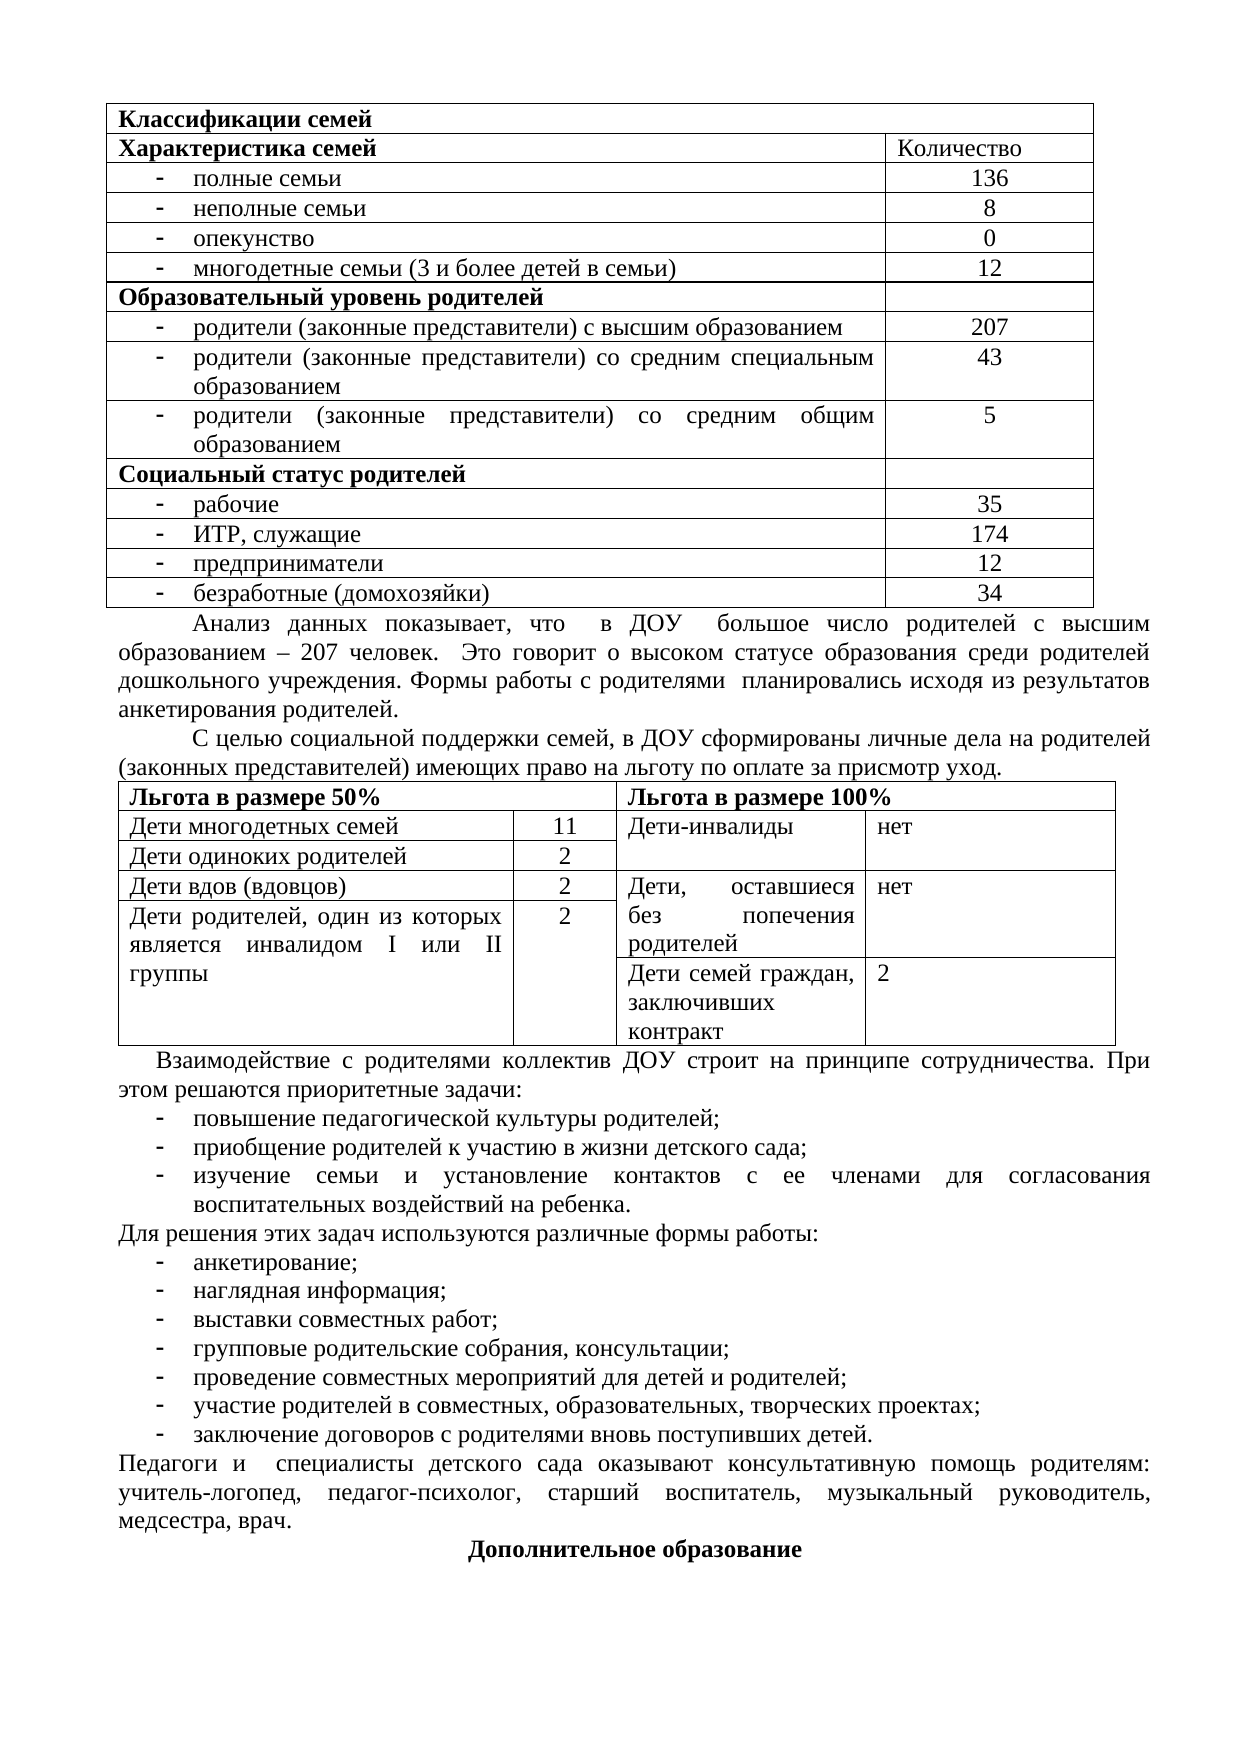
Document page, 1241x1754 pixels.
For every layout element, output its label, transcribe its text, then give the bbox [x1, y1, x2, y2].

table_header Льгота в размере 100% [617, 782, 1115, 810]
text Для решения этих задач используются различные формы работы: [118, 1218, 1152, 1247]
list изучение семьи и установление контактов с ее членами для согласования воспитательных воздействий на ребенка. [156, 1161, 1152, 1218]
table_cell Дети вдов (вдовцов) [119, 871, 513, 900]
table_cell 2 [514, 841, 616, 870]
list заключение договоров с родителями вновь поступивших детей. [156, 1419, 1152, 1448]
table_cell ИТР, служащие [107, 519, 885, 547]
table_cell 11 [514, 811, 616, 840]
table_cell опекунство [107, 223, 885, 252]
table_cell Образовательный уровень родителей [107, 283, 885, 311]
table_cell родители (законные представители) со средним специальным образованием [107, 342, 885, 399]
table_cell Дети, оставшиеся без попечения родителей [617, 871, 865, 957]
table_cell 136 [886, 163, 1093, 192]
list участие родителей в совместных, образовательных, творческих проектах; [156, 1391, 1152, 1419]
table_cell Социальный статус родителей [107, 459, 885, 488]
list повышение педагогической культуры родителей; [156, 1103, 1152, 1132]
text С целью социальной поддержки семей, в ДОУ сформированы личные дела на родителей (законных представителей) имеющих право на льготу по оплате за присмотр уход. [118, 723, 1152, 781]
table_cell Характеристика семей [107, 134, 885, 162]
table_cell полные семьи [107, 163, 885, 192]
table_cell 8 [886, 193, 1093, 222]
table_cell 35 [886, 489, 1093, 518]
table_cell неполные семьи [107, 193, 885, 222]
table_cell Дети многодетных семей [119, 811, 513, 840]
list выставки совместных работ; [156, 1304, 1152, 1333]
table_cell 2 [514, 871, 616, 900]
table_cell 5 [886, 401, 1093, 458]
text Дополнительное образование [118, 1534, 1152, 1563]
table_cell 2 [866, 958, 1115, 1044]
table_cell Количество [886, 134, 1093, 162]
table_cell рабочие [107, 489, 885, 518]
table_cell 34 [886, 578, 1093, 607]
table_cell родители (законные представители) со средним общим образованием [107, 401, 885, 458]
table_cell нет [866, 811, 1115, 870]
table_cell 12 [886, 253, 1093, 281]
table_cell Дети-инвалиды [617, 811, 865, 870]
table_cell 0 [886, 223, 1093, 252]
table_cell нет [866, 871, 1115, 957]
table_cell 2 [514, 901, 616, 1044]
table_cell 12 [886, 549, 1093, 577]
text Взаимодействие с родителями коллектив ДОУ строит на принципе сотрудничества. При этом решаются приоритетные задачи: [118, 1046, 1152, 1103]
table_cell предприниматели [107, 549, 885, 577]
table_cell 174 [886, 519, 1093, 547]
table_cell 43 [886, 342, 1093, 399]
text Педагоги и специалисты детского сада оказывают консультативную помощь родителям: учитель-логопед, педагог-психолог, старший воспитатель, музыкальный руководитель, медсестра, врач. [118, 1448, 1152, 1534]
list проведение совместных мероприятий для детей и родителей; [156, 1362, 1152, 1391]
table_cell 207 [886, 312, 1093, 341]
table_header Льгота в размере 50% [119, 782, 616, 810]
list наглядная информация; [156, 1276, 1152, 1304]
table_cell [886, 283, 1093, 311]
table_cell [886, 459, 1093, 488]
table_cell Дети одиноких родителей [119, 841, 513, 870]
list групповые родительские собрания, консультации; [156, 1333, 1152, 1362]
table_cell многодетные семьи (3 и более детей в семьи) [107, 253, 885, 281]
table_header Классификации семей [107, 104, 1093, 132]
table_cell Дети семей граждан, заключивших контракт [617, 958, 865, 1044]
list анкетирование; [156, 1247, 1152, 1276]
text Анализ данных показывает, что в ДОУ большое число родителей с высшим образованием – 207 человек. Это говорит о высоком статусе образования среди родителей дошкольного учреждения. Формы работы с родителями планировались исходя из результатов анкетирования родителей. [118, 608, 1152, 723]
table_cell безработные (домохозяйки) [107, 578, 885, 607]
table_cell Дети родителей, один из которых является инвалидом I или II группы [119, 901, 513, 1044]
list приобщение родителей к участию в жизни детского сада; [156, 1132, 1152, 1161]
table_cell родители (законные представители) с высшим образованием [107, 312, 885, 341]
